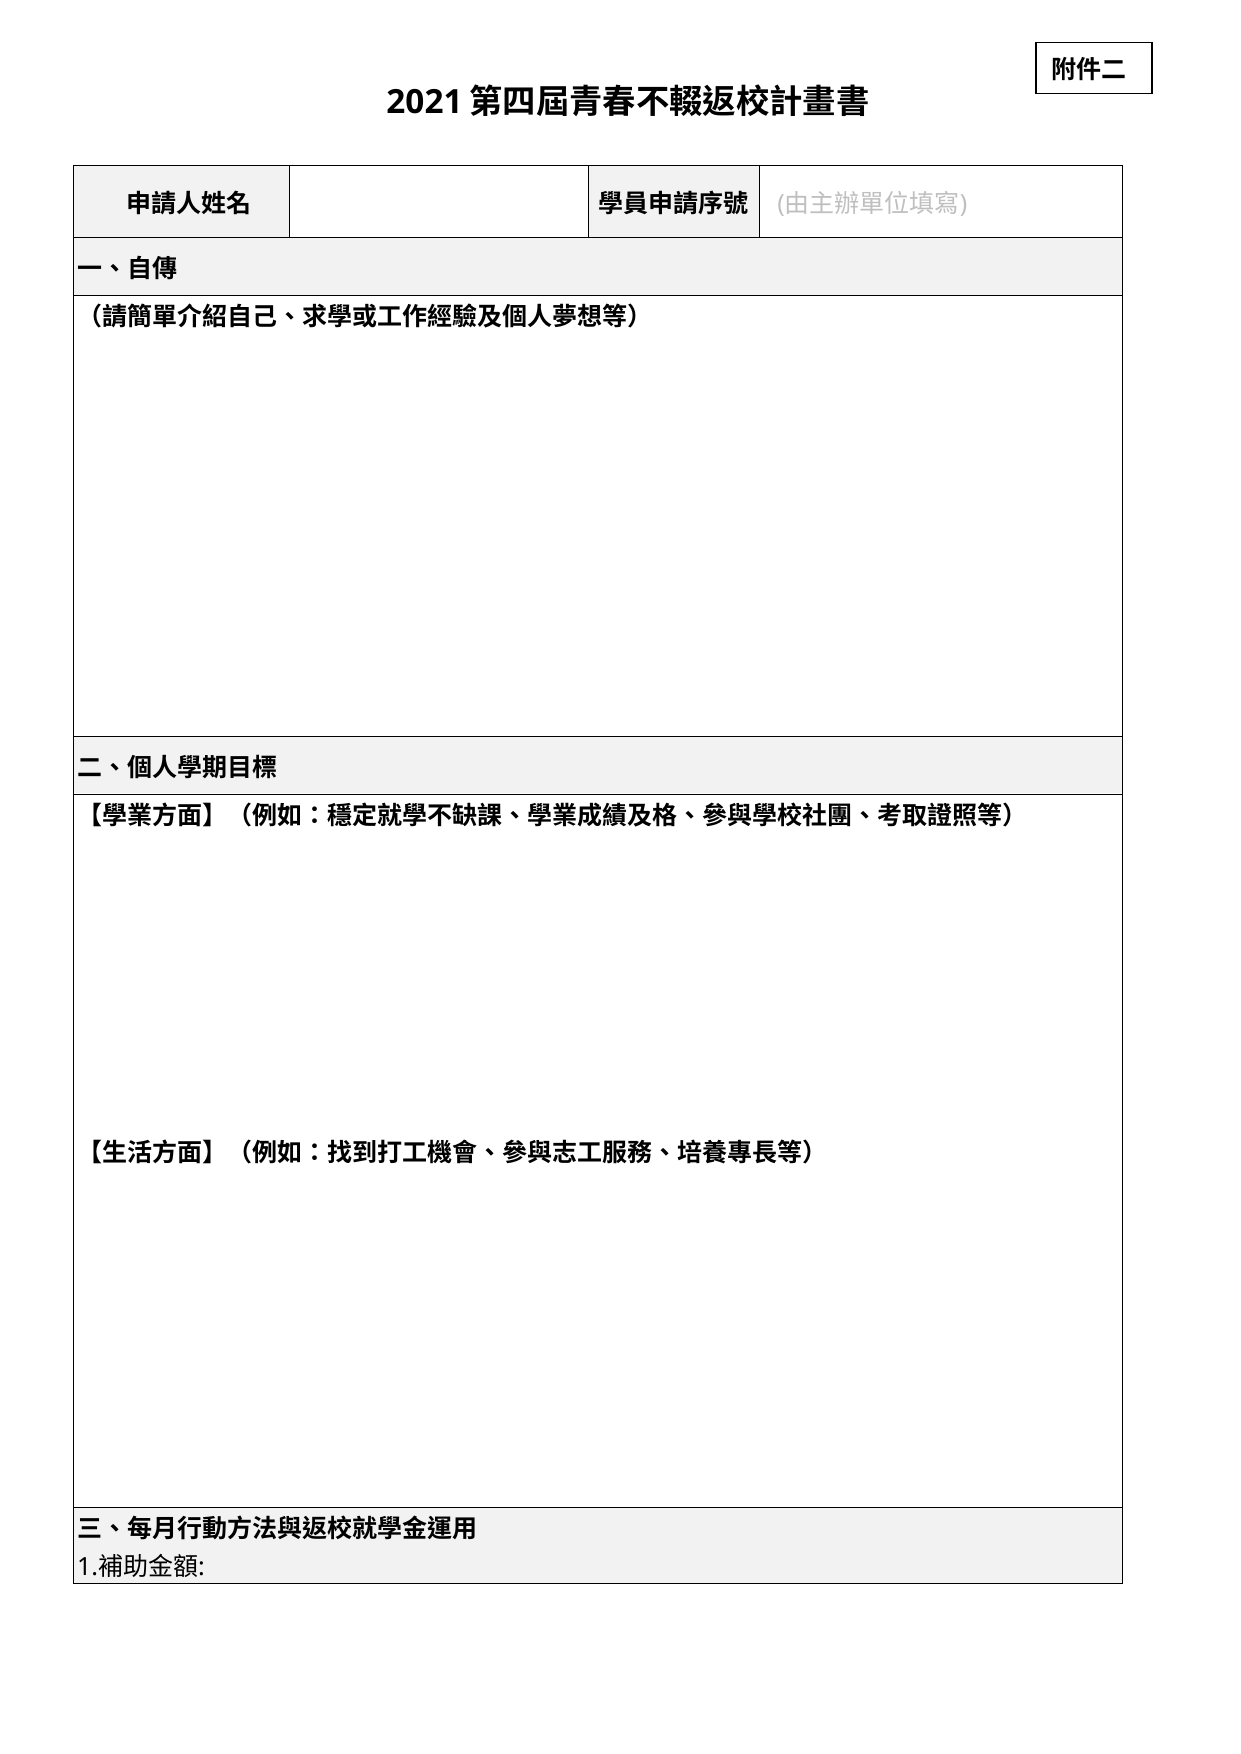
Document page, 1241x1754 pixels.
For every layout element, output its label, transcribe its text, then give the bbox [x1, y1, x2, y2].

table_cell 二、個人學期目標 [74, 737, 1122, 793]
table_cell 【學業方面】（例如：穩定就學不缺課、學業成績及格、參與學校社團、考取證照等） 【生活方面】（例如：找到打工機會、參與志工服務、培養專長等） [74, 795, 1122, 1507]
table_header [290, 166, 588, 237]
table_header (由主辦單位填寫) [760, 166, 1122, 237]
table_header 申請人姓名 [74, 166, 289, 237]
table_header 學員申請序號 [589, 166, 759, 237]
table_cell 一、自傳 [74, 238, 1122, 295]
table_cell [74, 1508, 1122, 1583]
table_cell （請簡單介紹自己、求學或工作經驗及個人夢想等） [74, 296, 1122, 736]
